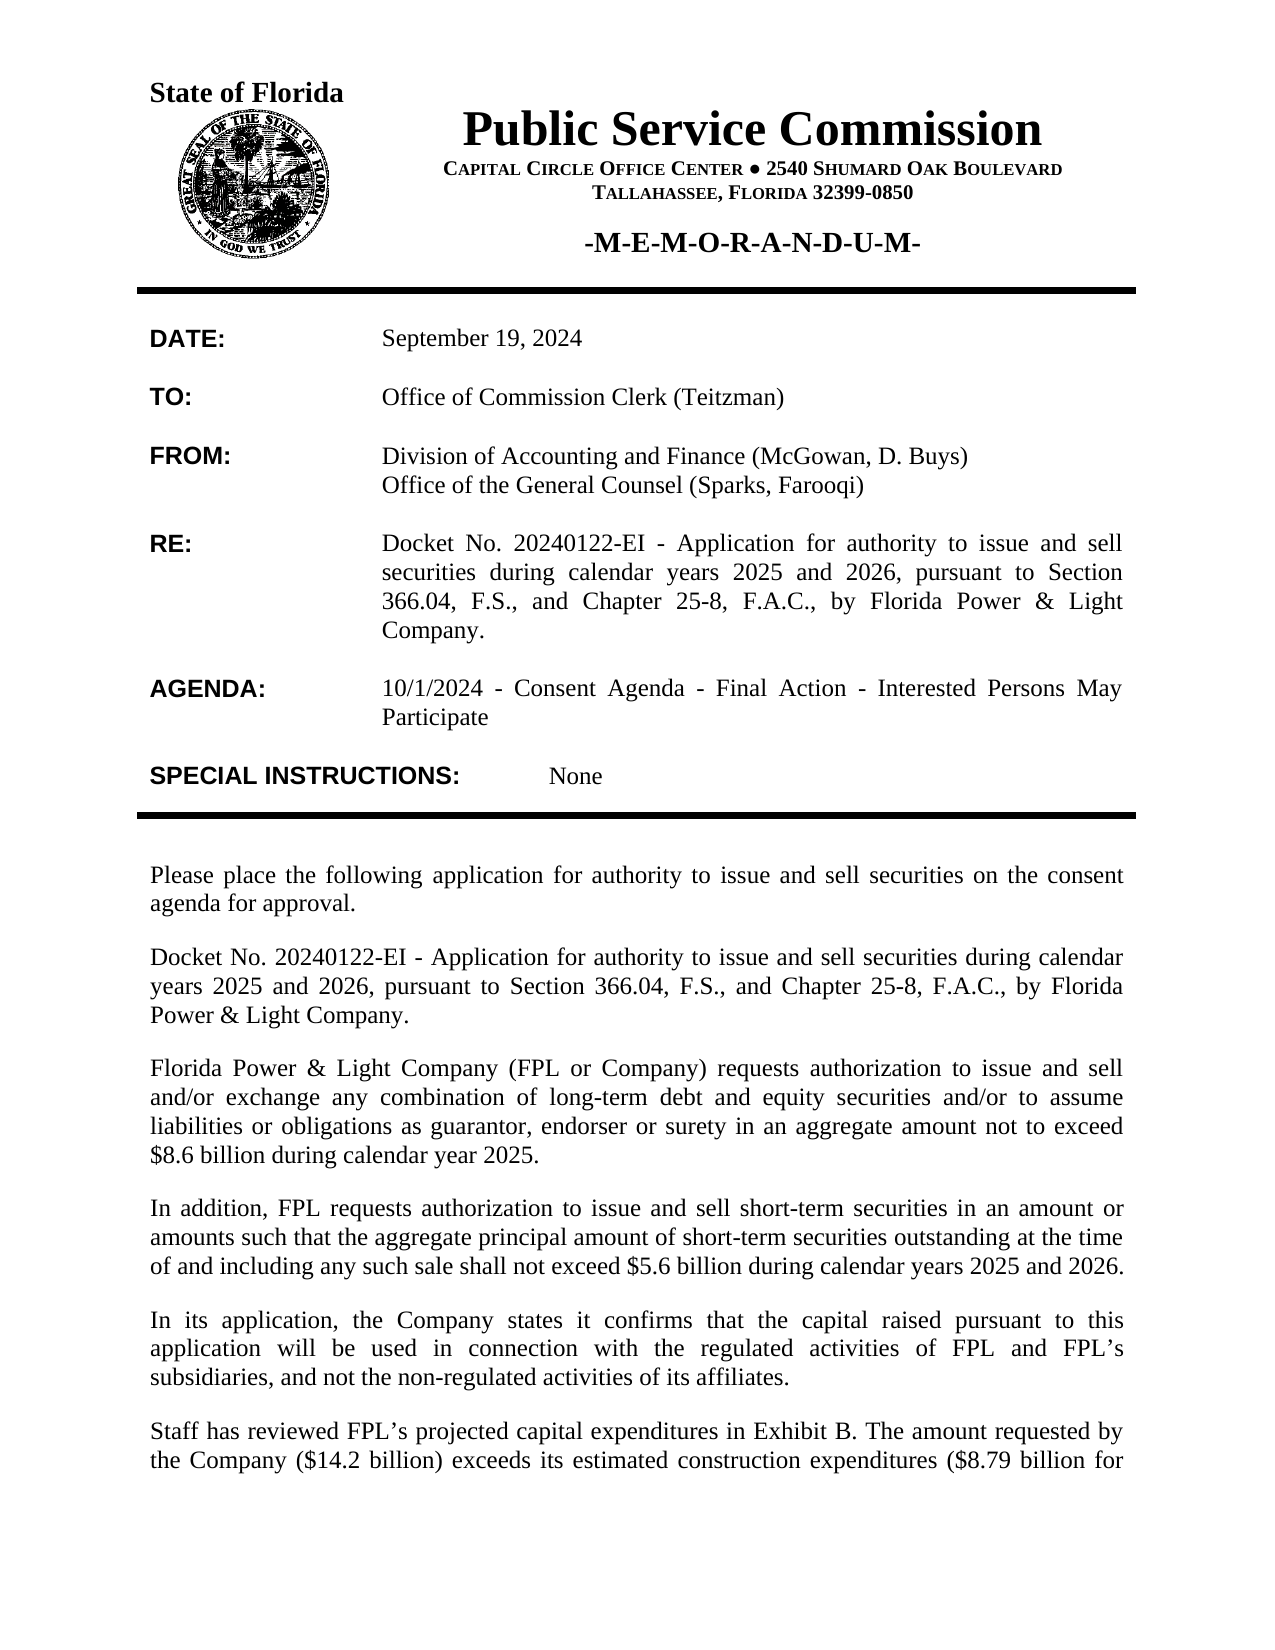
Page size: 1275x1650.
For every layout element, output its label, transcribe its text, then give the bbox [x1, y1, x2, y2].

table_cell Docket No. 20240122-EI - Application for authority to issue and sell securities during calendar years 2025 and 2026, pursuant to Section 366.04, F.S., and Chapter 25-8, F.A.C., by Florida Power & Light Company. [370, 499, 1136, 643]
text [150, 1416, 1125, 1473]
table_cell September 19, 2024 [370, 294, 1136, 352]
table_cell DATE: [137, 294, 369, 352]
table_cell SPECIAL INSTRUCTIONS: [137, 731, 536, 812]
picture [177, 108, 329, 259]
table_header State of Florida [137, 75, 369, 287]
text Florida Power & Light Company (FPL or Company) requests authorization to issue and sell and/or exchange any combination of long-term debt and equity securities and/or to assume liabilities or obligations as guarantor, endorser or surety in an aggregate amount not to exceed $8.6 billion during calendar year 2025. [150, 1053, 1125, 1168]
table_cell FROM: [137, 411, 369, 498]
text Please place the following application for authority to issue and sell securities on the consent agenda for approval. [150, 860, 1125, 917]
table_cell Division of Accounting and Finance (McGowan, D. Buys) Office of the General Counsel (Sparks, Farooqi) [370, 411, 1136, 498]
text In its application, the Company states it confirms that the capital raised pursuant to this application will be used in connection with the regulated activities of FPL and FPL’s subsidiaries, and not the non-regulated activities of its affiliates. [150, 1305, 1125, 1391]
text In addition, FPL requests authorization to issue and sell short-term securities in an amount or amounts such that the aggregate principal amount of short-term securities outstanding at the time of and including any such sale shall not exceed $5.6 billion during calendar years 2025 and 2026. [150, 1193, 1125, 1280]
table_cell TO: [137, 352, 369, 411]
table_cell RE: [137, 499, 369, 643]
text Docket No. 20240122-EI - Application for authority to issue and sell securities during calendar years 2025 and 2026, pursuant to Section 366.04, F.S., and Chapter 25-8, F.A.C., by Florida Power & Light Company. [150, 942, 1125, 1028]
table_cell None [536, 731, 1136, 812]
table_cell 10/1/2024 - Consent Agenda - Final Action - Interested Persons May Participate [370, 644, 1136, 731]
table_cell AGENDA: [137, 644, 369, 731]
table_cell Office of Commission Clerk (Teitzman) [370, 352, 1136, 411]
table_header Public Service Commission Capital Circle Office Center ● 2540 Shumard Oak Boulevard Tallahassee, Florida -M-E-M-O-R-A-N-D-U-M- [370, 75, 1136, 287]
